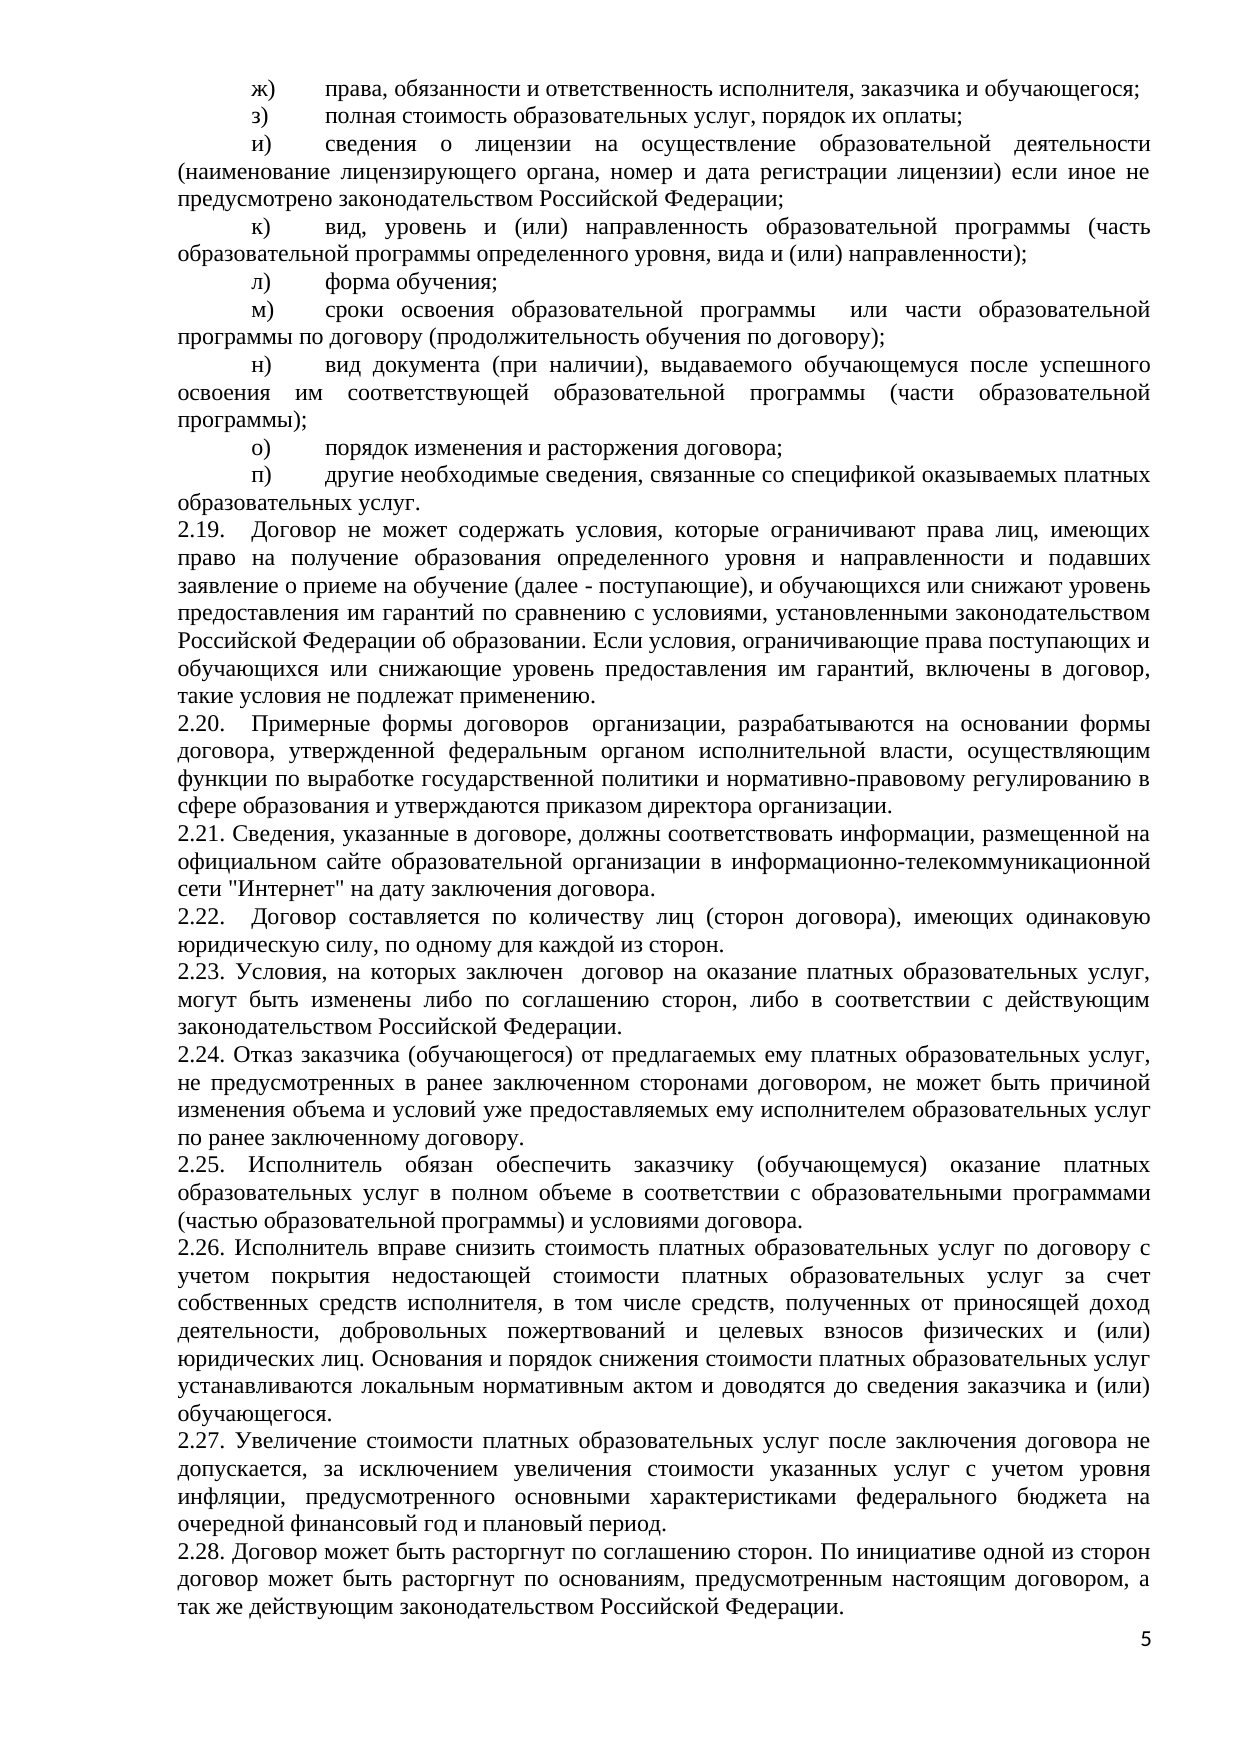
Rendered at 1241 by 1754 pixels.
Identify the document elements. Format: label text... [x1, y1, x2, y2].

text к) вид, уровень и (или) направленность образовательной программы (часть образовательной программы определенного уровня, вида и (или) направленности); [177, 212, 1152, 267]
text п) другие необходимые сведения, связанные со спецификой оказываемых платных образовательных услуг. [177, 460, 1152, 516]
text м) сроки освоения образовательной программы или части образовательной программы по договору (продолжительность обучения по договору); [177, 295, 1152, 350]
text н) вид документа (при наличии), выдаваемого обучающемуся после успешного освоения им соответствующей образовательной программы (части образовательной программы); [177, 350, 1152, 433]
text 2.19. Договор не может содержать условия, которые ограничивают права лиц, имеющих право на получение образования определенного уровня и направленности и подавших заявление о приеме на обучение (далее - поступающие), и обучающихся или снижают уровень предоставления им гарантий по сравнению с условиями, установленными законодательством Российской Федерации об образовании. Если условия, ограничивающие права поступающих и обучающихся или снижающие уровень предоставления им гарантий, включены в договор, такие условия не подлежат применению. [177, 516, 1152, 709]
text 2.27. Увеличение стоимости платных образовательных услуг после заключения договора не допускается, за исключением увеличения стоимости указанных услуг с учетом уровня инфляции, предусмотренного основными характеристиками федерального бюджета на очередной финансовый год и плановый период. [177, 1426, 1152, 1537]
text и) сведения о лицензии на осуществление образовательной деятельности (наименование лицензирующего органа, номер и дата регистрации лицензии) если иное не предусмотрено законодательством Российской Федерации; [177, 129, 1152, 212]
text ж) права, обязанности и ответственность исполнителя, заказчика и обучающегося; [177, 74, 1152, 101]
text 2.22. Договор составляется по количеству лиц (сторон договора), имеющих одинаковую юридическую силу, по одному для каждой из сторон. [177, 902, 1152, 957]
text з) полная стоимость образовательных услуг, порядок их оплаты; [177, 101, 1152, 129]
text 2.28. Договор может быть расторгнут по соглашению сторон. По инициативе одной из сторон договор может быть расторгнут по основаниям, предусмотренным настоящим договором, а так же действующим законодательством Российской Федерации. [177, 1537, 1152, 1620]
text 2.26. Исполнитель вправе снизить стоимость платных образовательных услуг по договору с учетом покрытия недостающей стоимости платных образовательных услуг за счет собственных средств исполнителя, в том числе средств, полученных от приносящей доход деятельности, добровольных пожертвований и целевых взносов физических и (или) юридических лиц. Основания и порядок снижения стоимости платных образовательных услуг устанавливаются локальным нормативным актом и доводятся до сведения заказчика и (или) обучающегося. [177, 1233, 1152, 1426]
text о) порядок изменения и расторжения договора; [177, 433, 1152, 460]
text л) форма обучения; [177, 267, 1152, 295]
text 2.21. Сведения, указанные в договоре, должны соответствовать информации, размещенной на официальном сайте образовательной организации в информационно-телекоммуникационной сети "Интернет" на дату заключения договора. [177, 819, 1152, 902]
text 2.23. Условия, на которых заключен договор на оказание платных образовательных услуг, могут быть изменены либо по соглашению сторон, либо в соответствии с действующим законодательством Российской Федерации. [177, 957, 1152, 1040]
text 2.25. Исполнитель обязан обеспечить заказчику (обучающемуся) оказание платных образовательных услуг в полном объеме в соответствии с образовательными программами (частью образовательной программы) и условиями договора. [177, 1150, 1152, 1233]
text 2.24. Отказ заказчика (обучающегося) от предлагаемых ему платных образовательных услуг, не предусмотренных в ранее заключенном сторонами договором, не может быть причиной изменения объема и условий уже предоставляемых ему исполнителем образовательных услуг по ранее заключенному договору. [177, 1040, 1152, 1150]
text 2.20. Примерные формы договоров организации, разрабатываются на основании формы договора, утвержденной федеральным органом исполнительной власти, осуществляющим функции по выработке государственной политики и нормативно-правовому регулированию в сфере образования и утверждаются приказом директора организации. [177, 709, 1152, 819]
